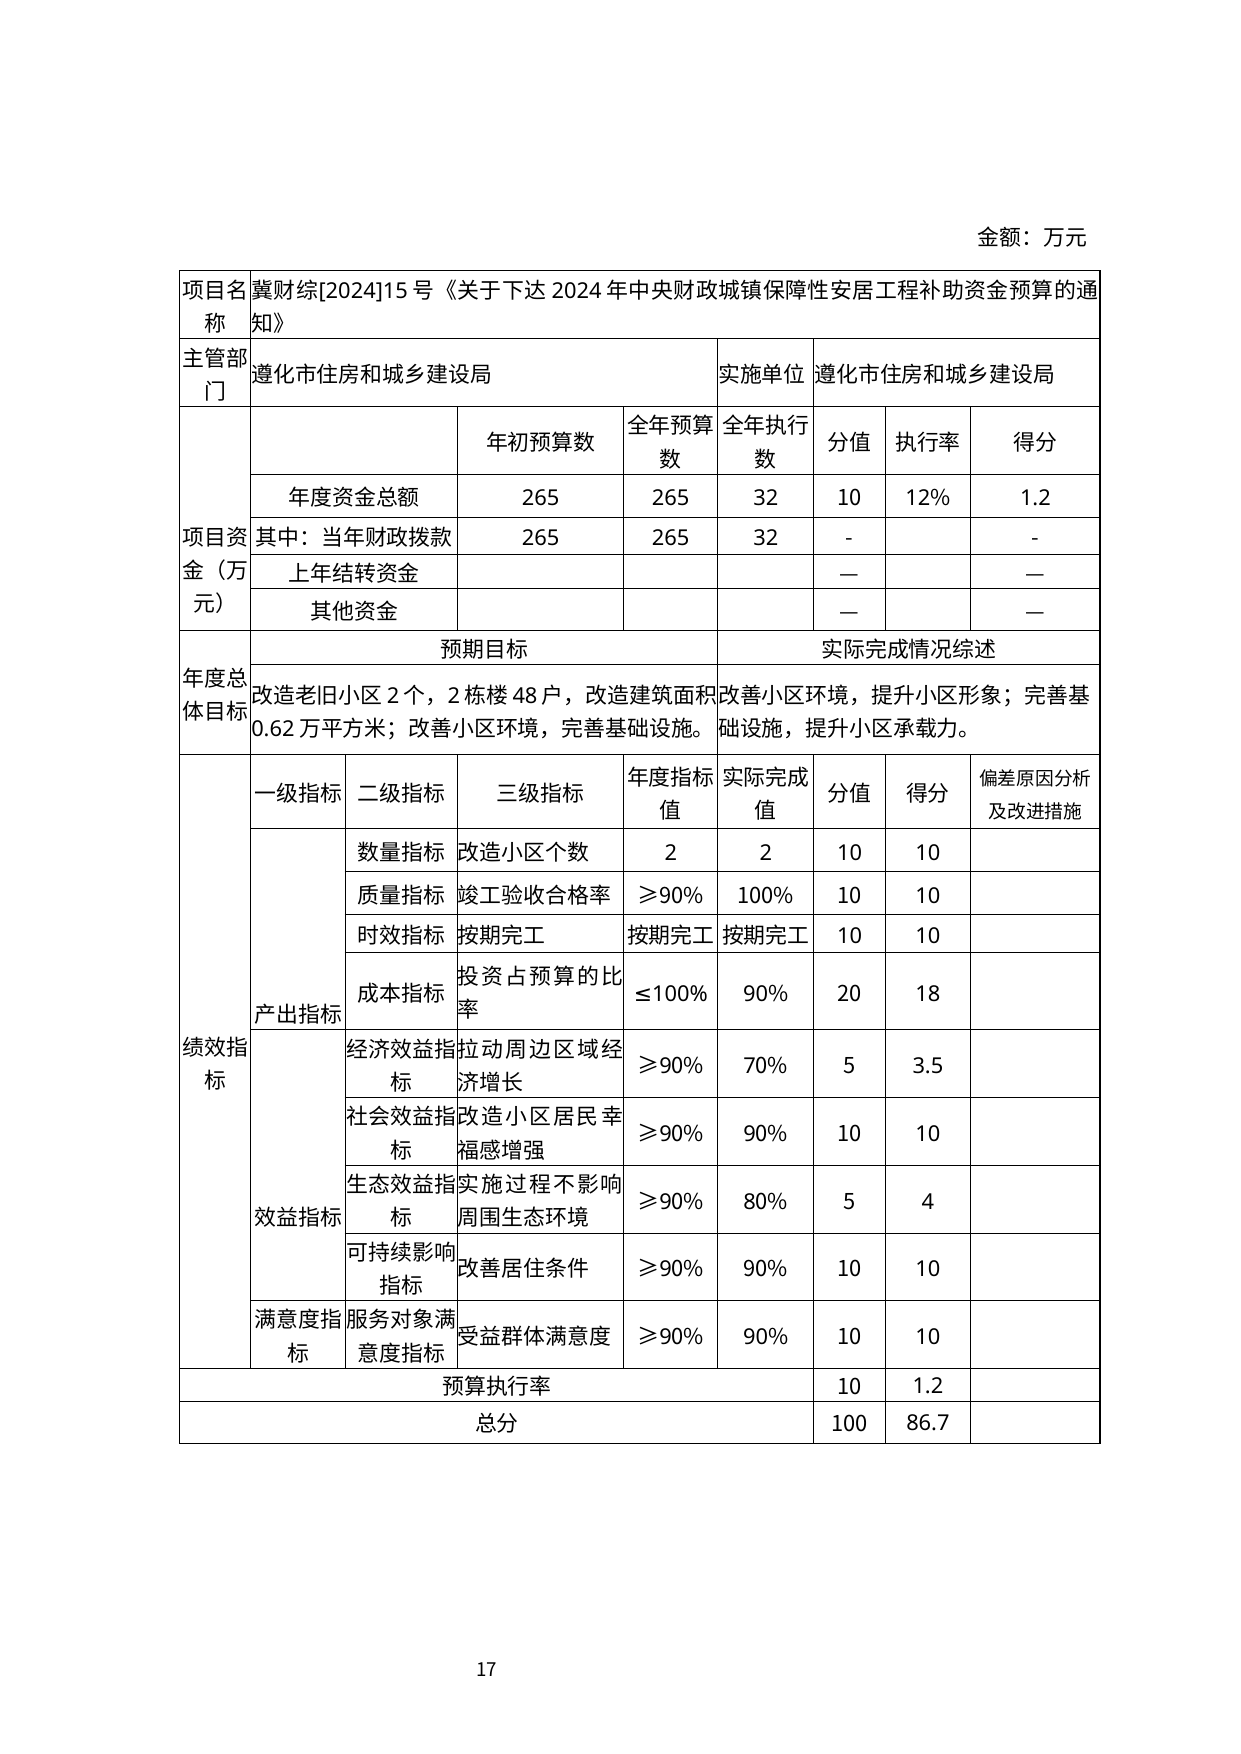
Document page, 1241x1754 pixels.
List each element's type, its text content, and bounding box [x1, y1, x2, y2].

table_cell ≥90% [624, 872, 717, 914]
table_cell 实际完成情况综述 [718, 631, 1099, 664]
table_cell — [814, 589, 885, 630]
table_cell [971, 829, 1099, 871]
table_cell 按期完工 [624, 915, 717, 952]
table_cell 18 [886, 953, 970, 1029]
table_cell [971, 1369, 1099, 1401]
table_cell 项目资金（万元） [180, 407, 250, 630]
table_cell 80% [718, 1166, 813, 1232]
table_cell 265 [624, 518, 717, 554]
table_cell 10 [886, 915, 970, 952]
table_cell [971, 1402, 1099, 1443]
table_cell [971, 1166, 1099, 1232]
table_cell 拉动周边区域经济增长 [458, 1030, 623, 1097]
table_cell 经济效益指标 [346, 1030, 457, 1097]
table_cell 10 [814, 475, 885, 517]
table_cell [458, 555, 623, 588]
table_cell 年初预算数 [458, 407, 623, 474]
table_cell 12% [886, 475, 970, 517]
table_cell 服务对象满意度指标 [346, 1301, 457, 1368]
table_cell 100% [718, 872, 813, 914]
table_cell 三级指标 [458, 755, 623, 828]
table_cell 改善居住条件 [458, 1234, 623, 1300]
table_cell — [971, 555, 1099, 588]
table_cell 生态效益指标 [346, 1166, 457, 1232]
table_cell 改造老旧小区2个，2栋楼48户，改造建筑面积0.62万平方米；改善小区环境，完善基础设施。 [251, 665, 717, 754]
table_cell 二级指标 [346, 755, 457, 828]
table_cell 一级指标 [251, 755, 345, 828]
table_cell 20 [814, 953, 885, 1029]
table_cell 遵化市住房和城乡建设局 [251, 339, 717, 406]
table_cell 分值 [814, 755, 885, 828]
table_cell [971, 1301, 1099, 1368]
table_cell ≥90% [624, 1098, 717, 1165]
table_cell 上年结转资金 [251, 555, 457, 588]
table_cell ≤100% [624, 953, 717, 1029]
table_cell 10 [814, 915, 885, 952]
table_cell [458, 589, 623, 630]
table_cell 社会效益指标 [346, 1098, 457, 1165]
table_cell [718, 589, 813, 630]
table_cell 改造小区居民幸福感增强 [458, 1098, 623, 1165]
table_cell 10 [886, 1234, 970, 1300]
table_cell 1.2 [971, 475, 1099, 517]
table_cell 265 [624, 475, 717, 517]
table_cell 执行率 [886, 407, 970, 474]
table_cell 可持续影响指标 [346, 1234, 457, 1300]
table_cell 90% [718, 1098, 813, 1165]
table_cell 质量指标 [346, 872, 457, 914]
table_cell 满意度指标 [251, 1301, 345, 1368]
table_cell ≥90% [624, 1166, 717, 1232]
table_cell 按期完工 [458, 915, 623, 952]
table_cell 10 [814, 1369, 885, 1401]
table_cell - [971, 518, 1099, 554]
text 金额：万元 [165, 218, 1087, 252]
table_cell [886, 518, 970, 554]
table_cell 5 [814, 1166, 885, 1232]
table_cell [718, 555, 813, 588]
table_cell [971, 872, 1099, 914]
table_cell 偏差原因分析及改进措施 [971, 755, 1099, 828]
table_cell 86.7 [886, 1402, 970, 1443]
table_cell 10 [814, 1234, 885, 1300]
table_cell 10 [814, 872, 885, 914]
table_cell [971, 1098, 1099, 1165]
table_cell 年度资金总额 [251, 475, 457, 517]
table_cell 32 [718, 475, 813, 517]
table_cell 90% [718, 1301, 813, 1368]
table_cell 按期完工 [718, 915, 813, 952]
table_cell 10 [814, 1098, 885, 1165]
table_cell 产出指标 [251, 829, 345, 1029]
table_cell 遵化市住房和城乡建设局 [814, 339, 1099, 406]
table_cell 效益指标 [251, 1030, 345, 1300]
table_cell 预算执行率 [180, 1369, 813, 1401]
table_cell 竣工验收合格率 [458, 872, 623, 914]
table_cell 5 [814, 1030, 885, 1097]
table_cell 100 [814, 1402, 885, 1443]
table_cell 全年执行数 [718, 407, 813, 474]
table_cell - [814, 518, 885, 554]
table_cell 得分 [886, 755, 970, 828]
table_cell 预期目标 [251, 631, 717, 664]
table_cell [971, 1030, 1099, 1097]
table_cell 10 [886, 1301, 970, 1368]
table_cell — [971, 589, 1099, 630]
table_cell 投资占预算的比率 [458, 953, 623, 1029]
table_cell 分值 [814, 407, 885, 474]
table_cell [971, 1234, 1099, 1300]
table_cell 90% [718, 1234, 813, 1300]
table_cell 绩效指标 [180, 755, 250, 1368]
table_cell 其中：当年财政拨款 [251, 518, 457, 554]
table_cell 总分 [180, 1402, 813, 1443]
table_cell [971, 915, 1099, 952]
table_cell 10 [814, 829, 885, 871]
table_cell 265 [458, 518, 623, 554]
table_cell ≥90% [624, 1030, 717, 1097]
table_cell 265 [458, 475, 623, 517]
table_cell ≥90% [624, 1301, 717, 1368]
table_cell 4 [886, 1166, 970, 1232]
table_cell 70% [718, 1030, 813, 1097]
table_cell 改造小区个数 [458, 829, 623, 871]
table_cell 年度总体目标 [180, 631, 250, 754]
table_cell 数量指标 [346, 829, 457, 871]
table_cell 改善小区环境，提升小区形象；完善基础设施，提升小区承载力。 [718, 665, 1099, 754]
table_cell 32 [718, 518, 813, 554]
table_cell 10 [814, 1301, 885, 1368]
table_header 冀财综[2024]15号《关于下达2024年中央财政城镇保障性安居工程补助资金预算的通知》 [251, 271, 1099, 338]
table_cell 全年预算数 [624, 407, 717, 474]
table_cell [251, 407, 457, 474]
table_cell 受益群体满意度 [458, 1301, 623, 1368]
table_cell ≥90% [624, 1234, 717, 1300]
table_cell 10 [886, 872, 970, 914]
table_cell [624, 555, 717, 588]
table_cell 90% [718, 953, 813, 1029]
table_cell 成本指标 [346, 953, 457, 1029]
table_cell 2 [718, 829, 813, 871]
table_cell 时效指标 [346, 915, 457, 952]
table_cell 其他资金 [251, 589, 457, 630]
table_cell 得分 [971, 407, 1099, 474]
table_cell — [814, 555, 885, 588]
table_header 项目名称 [180, 271, 250, 338]
table_cell 10 [886, 1098, 970, 1165]
table_cell 年度指标值 [624, 755, 717, 828]
table_cell 1.2 [886, 1369, 970, 1401]
table_cell 3.5 [886, 1030, 970, 1097]
table_cell 2 [624, 829, 717, 871]
table_cell [886, 589, 970, 630]
table_cell [886, 555, 970, 588]
table_cell 实施单位 [718, 339, 813, 406]
table_cell [624, 589, 717, 630]
table_cell 主管部门 [180, 339, 250, 406]
table_cell 实施过程不影响周围生态环境 [458, 1166, 623, 1232]
table_cell 10 [886, 829, 970, 871]
table_cell 实际完成值 [718, 755, 813, 828]
table_cell [971, 953, 1099, 1029]
